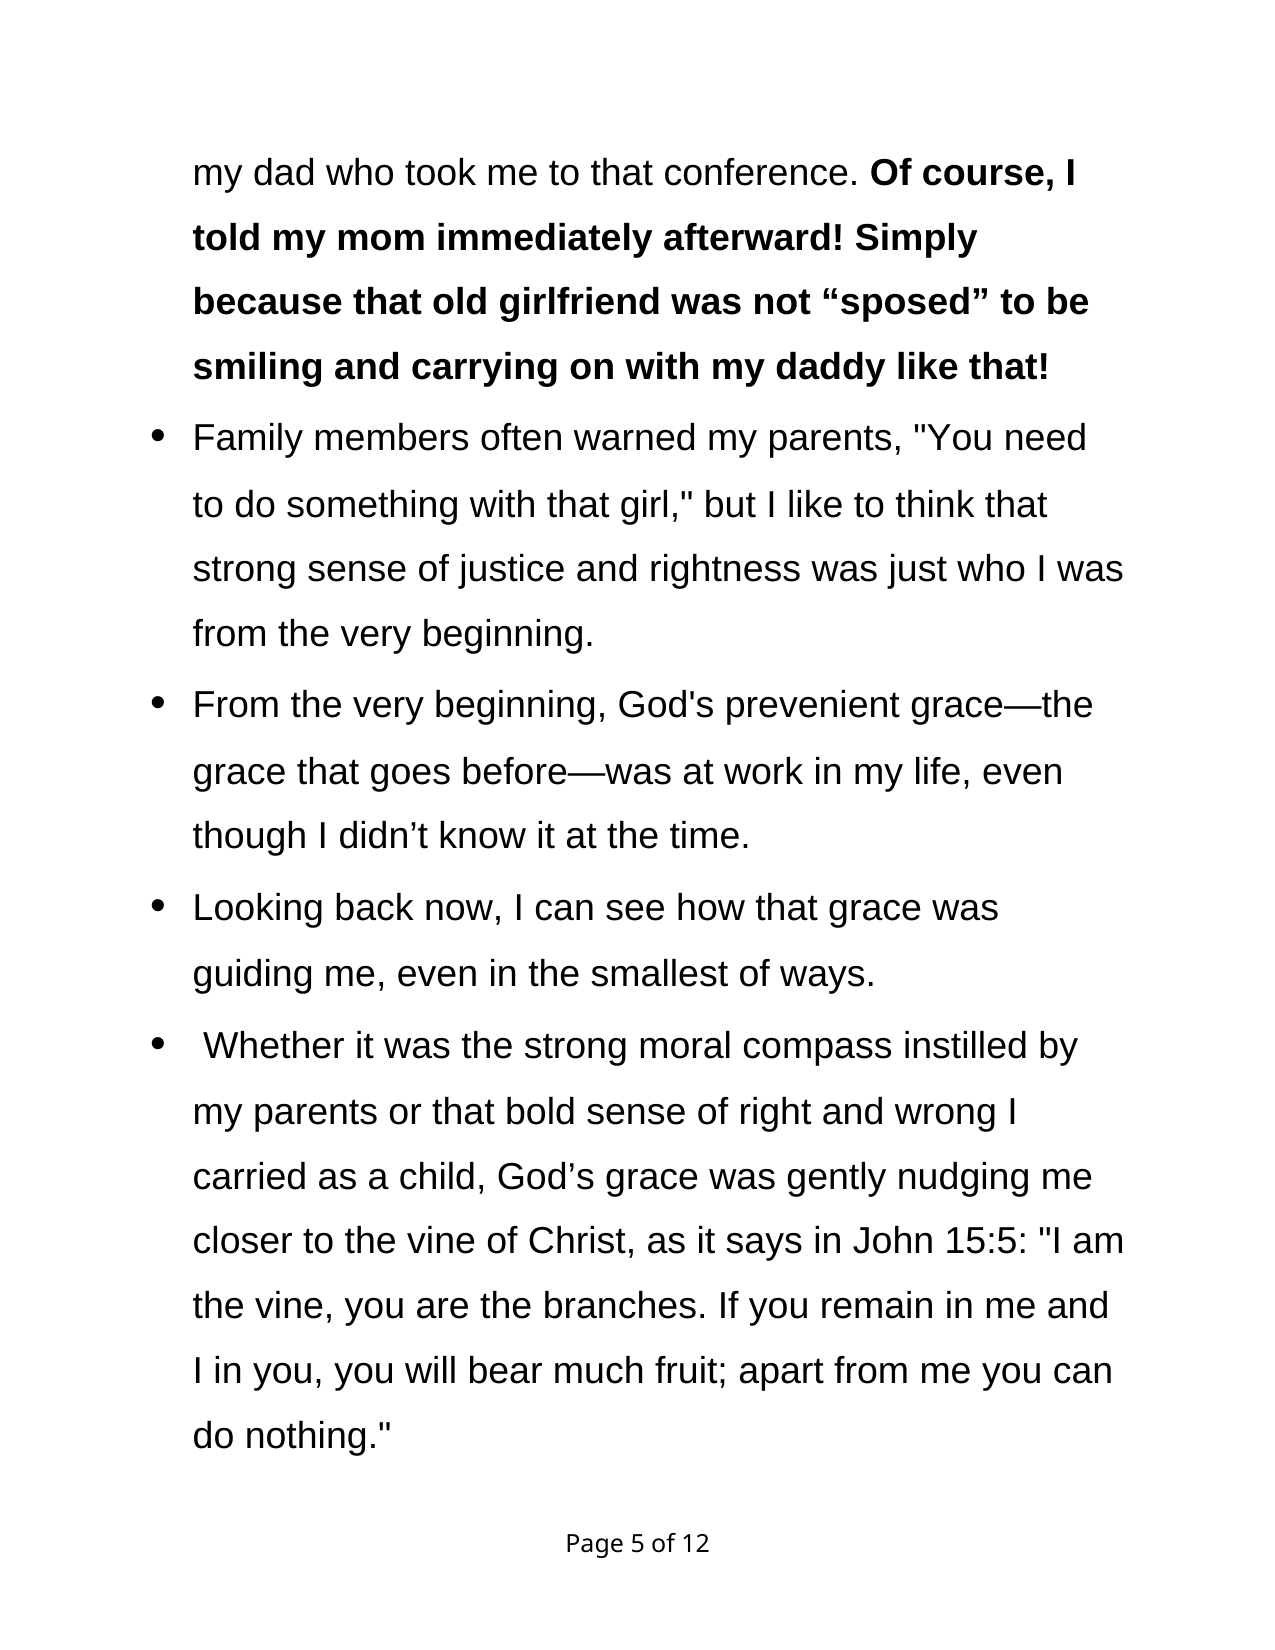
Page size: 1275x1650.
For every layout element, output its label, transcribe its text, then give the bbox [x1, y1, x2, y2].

list Whether it was the strong moral compass instilled by my parents or that bold sense of right and wrong I carried as a child, God’s grace was gently nudging me closer to the vine of Christ, as it says in John 15:5: "I am the vine, you are the branches. If you remain in me and I in you, you will bear much fruit; apart from me you can do nothing." [150, 1016, 1125, 1456]
list Family members often warned my parents, "You need to do something with that girl," but I like to think that strong sense of justice and rightness was just who I was from the very beginning. [150, 409, 1125, 654]
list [150, 150, 1125, 387]
list Looking back now, I can see how that grace was guiding me, even in the smallest of ways. [150, 878, 1125, 995]
list From the very beginning, God's prevenient grace—the grace that goes before—was at work in my life, even though I didn’t know it at the time. [150, 676, 1125, 857]
